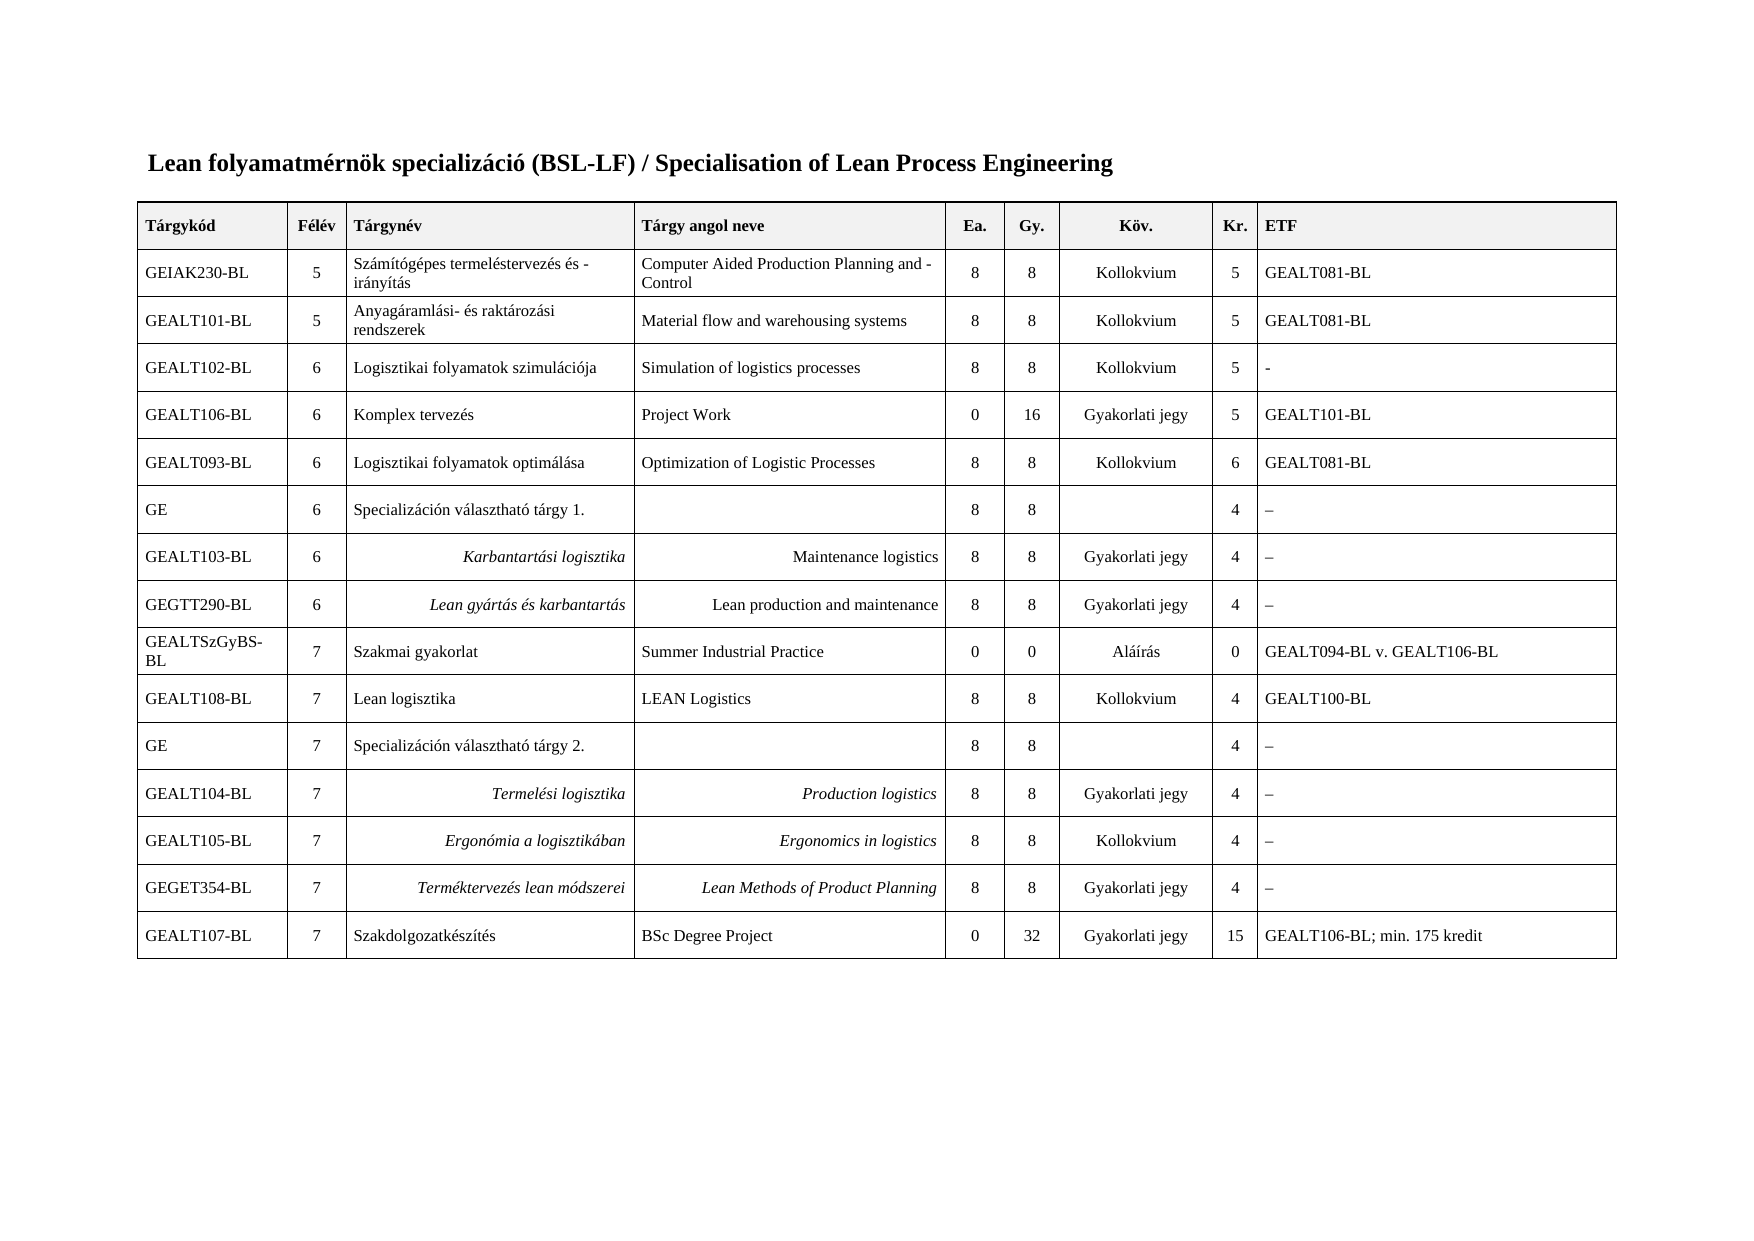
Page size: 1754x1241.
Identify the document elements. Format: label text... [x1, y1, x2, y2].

table_cell GEALT100-BL [1258, 675, 1616, 722]
table_cell 7 [288, 675, 346, 722]
table_cell 6 [288, 344, 346, 391]
table_cell Specializáción választható tárgy 2. [347, 723, 634, 769]
table_cell 8 [946, 486, 1004, 532]
table_cell 8 [1005, 486, 1059, 532]
table_cell Ergonomics in logistics [635, 817, 945, 863]
table_cell GEALT108-BL [138, 675, 287, 722]
table_cell GE [138, 486, 287, 532]
table_cell 4 [1213, 486, 1257, 532]
table_cell 4 [1213, 865, 1257, 911]
table_cell GEALT081-BL [1258, 250, 1616, 296]
table_cell Computer Aided Production Planning and -Control [635, 250, 945, 296]
table_cell 16 [1005, 392, 1059, 438]
table_cell [635, 486, 945, 532]
table_cell Kollokvium [1060, 675, 1212, 722]
table_cell GEALT105-BL [138, 817, 287, 863]
table_cell 8 [946, 439, 1004, 485]
table_cell 0 [1213, 628, 1257, 674]
table_cell Lean logisztika [347, 675, 634, 722]
table_cell 5 [1213, 297, 1257, 343]
table_cell 0 [946, 392, 1004, 438]
table_cell Terméktervezés lean módszerei [347, 865, 634, 911]
table_cell 8 [1005, 770, 1059, 816]
table_cell [635, 723, 945, 769]
table_cell 6 [288, 392, 346, 438]
table_cell 8 [1005, 675, 1059, 722]
table_cell Kollokvium [1060, 250, 1212, 296]
table_cell Gyakorlati jegy [1060, 770, 1212, 816]
table_cell GEALT101-BL [138, 297, 287, 343]
table_cell GEALT107-BL [138, 912, 287, 958]
table_cell Gyakorlati jegy [1060, 392, 1212, 438]
table_cell GEGET354-BL [138, 865, 287, 911]
table_cell Simulation of logistics processes [635, 344, 945, 391]
table_cell Termelési logisztika [347, 770, 634, 816]
table_cell Project Work [635, 392, 945, 438]
table_header Köv. [1060, 203, 1212, 249]
table_cell GEALT094-BL v. GEALT106-BL [1258, 628, 1616, 674]
table_cell 7 [288, 770, 346, 816]
table_cell 8 [946, 534, 1004, 580]
table_cell GEALT106-BL; min. 175 kredit [1258, 912, 1616, 958]
table_cell [1060, 486, 1212, 532]
table_cell – [1258, 723, 1616, 769]
table_cell Anyagáramlási- és raktározási rendszerek [347, 297, 634, 343]
table_header Gy. [1005, 203, 1059, 249]
table_cell 5 [1213, 392, 1257, 438]
table_cell 8 [1005, 865, 1059, 911]
table_cell GEALT102-BL [138, 344, 287, 391]
table_cell GEALT093-BL [138, 439, 287, 485]
table_cell 4 [1213, 817, 1257, 863]
table_cell 5 [288, 250, 346, 296]
table_header Kr. [1213, 203, 1257, 249]
table_cell GEALT081-BL [1258, 439, 1616, 485]
table_cell 5 [1213, 344, 1257, 391]
table_cell 4 [1213, 675, 1257, 722]
table_cell Gyakorlati jegy [1060, 865, 1212, 911]
table_cell Lean Methods of Product Planning [635, 865, 945, 911]
table_header Tárgykód [138, 203, 287, 249]
table_cell Kollokvium [1060, 297, 1212, 343]
table_cell 8 [1005, 250, 1059, 296]
table_cell 8 [1005, 439, 1059, 485]
table_cell – [1258, 486, 1616, 532]
table_cell 6 [288, 439, 346, 485]
table_cell Logisztikai folyamatok optimálása [347, 439, 634, 485]
table_cell – [1258, 581, 1616, 627]
table_cell 8 [946, 675, 1004, 722]
table_header ETF [1258, 203, 1616, 249]
table_cell 8 [1005, 817, 1059, 863]
table_cell 8 [1005, 723, 1059, 769]
table_cell 7 [288, 628, 346, 674]
table_cell Kollokvium [1060, 439, 1212, 485]
table_cell 4 [1213, 581, 1257, 627]
table_cell – [1258, 770, 1616, 816]
table_cell – [1258, 534, 1616, 580]
table_cell GEALTSzGyBS-BL [138, 628, 287, 674]
table_cell BSc Degree Project [635, 912, 945, 958]
table_cell Optimization of Logistic Processes [635, 439, 945, 485]
table_cell Karbantartási logisztika [347, 534, 634, 580]
table_cell 4 [1213, 534, 1257, 580]
table_cell GE [138, 723, 287, 769]
table_cell 6 [288, 486, 346, 532]
table_cell 8 [946, 723, 1004, 769]
table_cell 7 [288, 912, 346, 958]
table_cell 0 [1005, 628, 1059, 674]
table_cell 8 [946, 297, 1004, 343]
table_cell 8 [1005, 581, 1059, 627]
table_cell GEGTT290-BL [138, 581, 287, 627]
table_cell Logisztikai folyamatok szimulációja [347, 344, 634, 391]
table_cell 8 [1005, 344, 1059, 391]
table_cell 5 [1213, 250, 1257, 296]
table_cell Gyakorlati jegy [1060, 534, 1212, 580]
table_cell Specializáción választható tárgy 1. [347, 486, 634, 532]
table_cell 0 [946, 912, 1004, 958]
table_cell Material flow and warehousing systems [635, 297, 945, 343]
table_header Tárgynév [347, 203, 634, 249]
table_cell Kollokvium [1060, 344, 1212, 391]
table_cell 6 [288, 534, 346, 580]
table_cell 6 [1213, 439, 1257, 485]
table_cell 8 [946, 817, 1004, 863]
table_cell LEAN Logistics [635, 675, 945, 722]
table_cell 15 [1213, 912, 1257, 958]
table_cell 8 [946, 581, 1004, 627]
table_cell [1060, 723, 1212, 769]
table_cell Ergonómia a logisztikában [347, 817, 634, 863]
table_cell Aláírás [1060, 628, 1212, 674]
table_cell 8 [946, 865, 1004, 911]
table_cell Lean production and maintenance [635, 581, 945, 627]
table_cell GEALT103-BL [138, 534, 287, 580]
table_cell 8 [946, 344, 1004, 391]
table_cell Szakmai gyakorlat [347, 628, 634, 674]
table_cell Maintenance logistics [635, 534, 945, 580]
table_cell Summer Industrial Practice [635, 628, 945, 674]
table_cell Gyakorlati jegy [1060, 581, 1212, 627]
table_cell Production logistics [635, 770, 945, 816]
table_cell 6 [288, 581, 346, 627]
table_cell GEALT081-BL [1258, 297, 1616, 343]
table_cell 8 [1005, 534, 1059, 580]
table_cell 8 [1005, 297, 1059, 343]
table_header Félév [288, 203, 346, 249]
table_cell 8 [946, 770, 1004, 816]
table_header Ea. [946, 203, 1004, 249]
table_cell - [1258, 344, 1616, 391]
table_cell 8 [946, 250, 1004, 296]
table_cell GEIAK230-BL [138, 250, 287, 296]
table_cell 32 [1005, 912, 1059, 958]
table_cell – [1258, 865, 1616, 911]
table_cell 5 [288, 297, 346, 343]
table_cell Kollokvium [1060, 817, 1212, 863]
text Lean folyamatmérnök specializáció (BSL-LF) / Specialisation of Lean Process Engineering [148, 148, 1606, 176]
table_cell 7 [288, 723, 346, 769]
table_header Tárgy angol neve [635, 203, 945, 249]
table_cell GEALT106-BL [138, 392, 287, 438]
table_cell – [1258, 817, 1616, 863]
table_cell 4 [1213, 723, 1257, 769]
table_cell Lean gyártás és karbantartás [347, 581, 634, 627]
table_cell Szakdolgozatkészítés [347, 912, 634, 958]
table_cell 0 [946, 628, 1004, 674]
table_cell Komplex tervezés [347, 392, 634, 438]
table_cell Gyakorlati jegy [1060, 912, 1212, 958]
table_cell 4 [1213, 770, 1257, 816]
table_cell GEALT101-BL [1258, 392, 1616, 438]
table_cell 7 [288, 865, 346, 911]
table_cell 7 [288, 817, 346, 863]
table_cell GEALT104-BL [138, 770, 287, 816]
table_cell Számítógépes termeléstervezés és -irányítás [347, 250, 634, 296]
